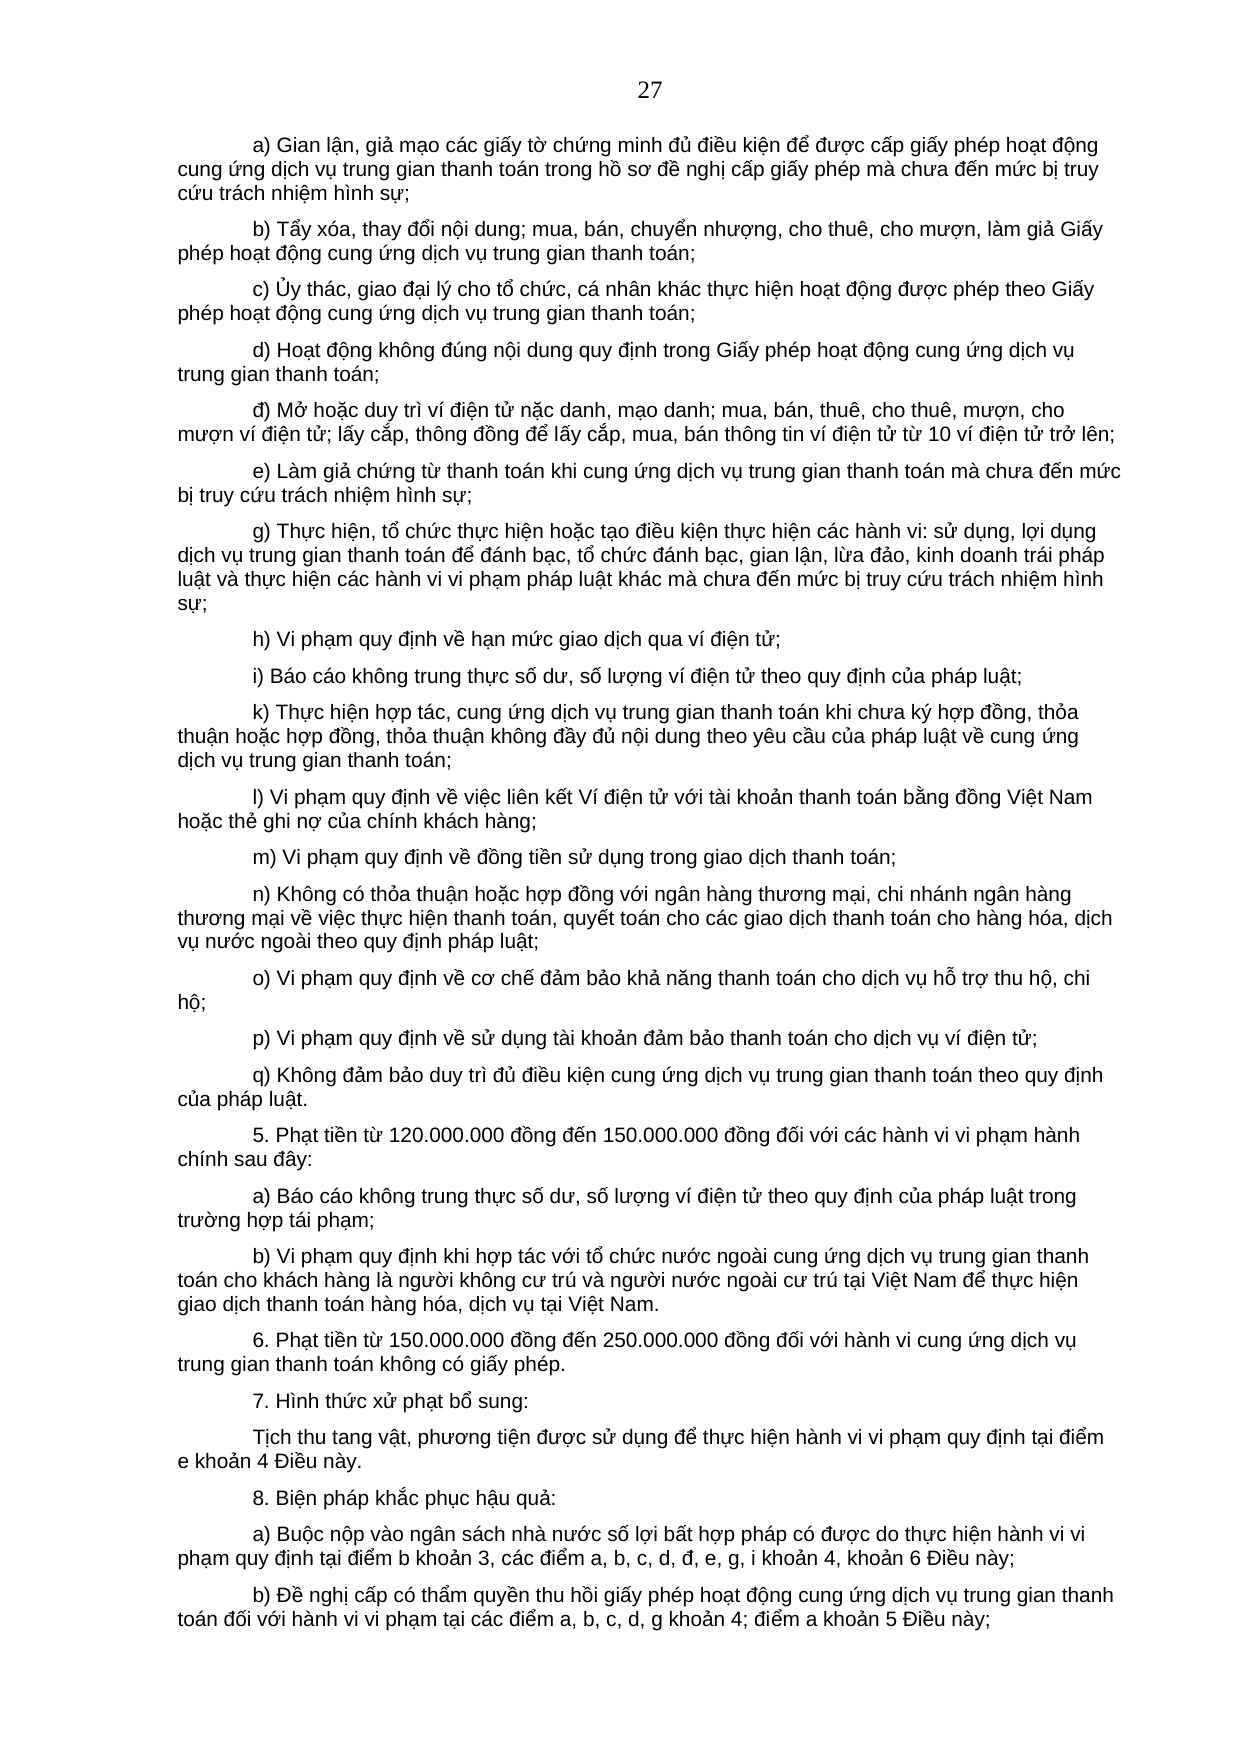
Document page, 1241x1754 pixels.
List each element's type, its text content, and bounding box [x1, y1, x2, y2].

text b) Tẩy xóa, thay đổi nội dung; mua, bán, chuyển nhượng, cho thuê, cho mượn, làm giả Giấy phép hoạt động cung ứng dịch vụ trung gian thanh toán; [177, 217, 1122, 265]
text n) Không có thỏa thuận hoặc hợp đồng với ngân hàng thương mại, chi nhánh ngân hàng thương mại về việc thực hiện thanh toán, quyết toán cho các giao dịch thanh toán cho hàng hóa, dịch vụ nước ngoài theo quy định pháp luật; [177, 881, 1122, 953]
text đ) Mở hoặc duy trì ví điện tử nặc danh, mạo danh; mua, bán, thuê, cho thuê, mượn, cho mượn ví điện tử; lấy cắp, thông đồng để lấy cắp, mua, bán thông tin ví điện tử từ 10 ví điện tử trở lên; [177, 398, 1122, 446]
text 8. Biện pháp khắc phục hậu quả: [177, 1486, 1122, 1509]
text g) Thực hiện, tổ chức thực hiện hoặc tạo điều kiện thực hiện các hành vi: sử dụng, lợi dụng dịch vụ trung gian thanh toán để đánh bạc, tổ chức đánh bạc, gian lận, lừa đảo, kinh doanh trái pháp luật và thực hiện các hành vi vi phạm pháp luật khác mà chưa đến mức bị truy cứu trách nhiệm hình sự; [177, 519, 1122, 615]
text l) Vi phạm quy định về việc liên kết Ví điện tử với tài khoản thanh toán bằng đồng Việt Nam hoặc thẻ ghi nợ của chính khách hàng; [177, 784, 1122, 832]
text i) Báo cáo không trung thực số dư, số lượng ví điện tử theo quy định của pháp luật; [177, 664, 1122, 688]
text c) Ủy thác, giao đại lý cho tổ chức, cá nhân khác thực hiện hoạt động được phép theo Giấy phép hoạt động cung ứng dịch vụ trung gian thanh toán; [177, 277, 1122, 325]
text k) Thực hiện hợp tác, cung ứng dịch vụ trung gian thanh toán khi chưa ký hợp đồng, thỏa thuận hoặc hợp đồng, thỏa thuận không đầy đủ nội dung theo yêu cầu của pháp luật về cung ứng dịch vụ trung gian thanh toán; [177, 700, 1122, 772]
text q) Không đảm bảo duy trì đủ điều kiện cung ứng dịch vụ trung gian thanh toán theo quy định của pháp luật. [177, 1063, 1122, 1111]
text b) Đề nghị cấp có thẩm quyền thu hồi giấy phép hoạt động cung ứng dịch vụ trung gian thanh toán đối với hành vi vi phạm tại các điểm a, b, c, d, g khoản 4; điểm a khoản 5 Điều này; [177, 1582, 1122, 1630]
text m) Vi phạm quy định về đồng tiền sử dụng trong giao dịch thanh toán; [177, 845, 1122, 869]
text b) Vi phạm quy định khi hợp tác với tổ chức nước ngoài cung ứng dịch vụ trung gian thanh toán cho khách hàng là người không cư trú và người nước ngoài cư trú tại Việt Nam để thực hiện giao dịch thanh toán hàng hóa, dịch vụ tại Việt Nam. [177, 1244, 1122, 1316]
text 5. Phạt tiền từ 120.000.000 đồng đến 150.000.000 đồng đối với các hành vi vi phạm hành chính sau đây: [177, 1123, 1122, 1171]
text a) Báo cáo không trung thực số dư, số lượng ví điện tử theo quy định của pháp luật trong trường hợp tái phạm; [177, 1183, 1122, 1231]
text 7. Hình thức xử phạt bổ sung: [177, 1389, 1122, 1413]
text d) Hoạt động không đúng nội dung quy định trong Giấy phép hoạt động cung ứng dịch vụ trung gian thanh toán; [177, 338, 1122, 386]
text a) Buộc nộp vào ngân sách nhà nước số lợi bất hợp pháp có được do thực hiện hành vi vi phạm quy định tại điểm b khoản 3, các điểm a, b, c, d, đ, e, g, i khoản 4, khoản 6 Điều này; [177, 1522, 1122, 1570]
text Tịch thu tang vật, phương tiện được sử dụng để thực hiện hành vi vi phạm quy định tại điểm e khoản 4 Điều này. [177, 1425, 1122, 1473]
text o) Vi phạm quy định về cơ chế đảm bảo khả năng thanh toán cho dịch vụ hỗ trợ thu hộ, chi hộ; [177, 966, 1122, 1014]
text 6. Phạt tiền từ 150.000.000 đồng đến 250.000.000 đồng đối với hành vi cung ứng dịch vụ trung gian thanh toán không có giấy phép. [177, 1328, 1122, 1376]
text a) Gian lận, giả mạo các giấy tờ chứng minh đủ điều kiện để được cấp giấy phép hoạt động cung ứng dịch vụ trung gian thanh toán trong hồ sơ đề nghị cấp giấy phép mà chưa đến mức bị truy cứu trách nhiệm hình sự; [177, 132, 1122, 204]
text p) Vi phạm quy định về sử dụng tài khoản đảm bảo thanh toán cho dịch vụ ví điện tử; [177, 1026, 1122, 1050]
text e) Làm giả chứng từ thanh toán khi cung ứng dịch vụ trung gian thanh toán mà chưa đến mức bị truy cứu trách nhiệm hình sự; [177, 458, 1122, 506]
text h) Vi phạm quy định về hạn mức giao dịch qua ví điện tử; [177, 627, 1122, 651]
